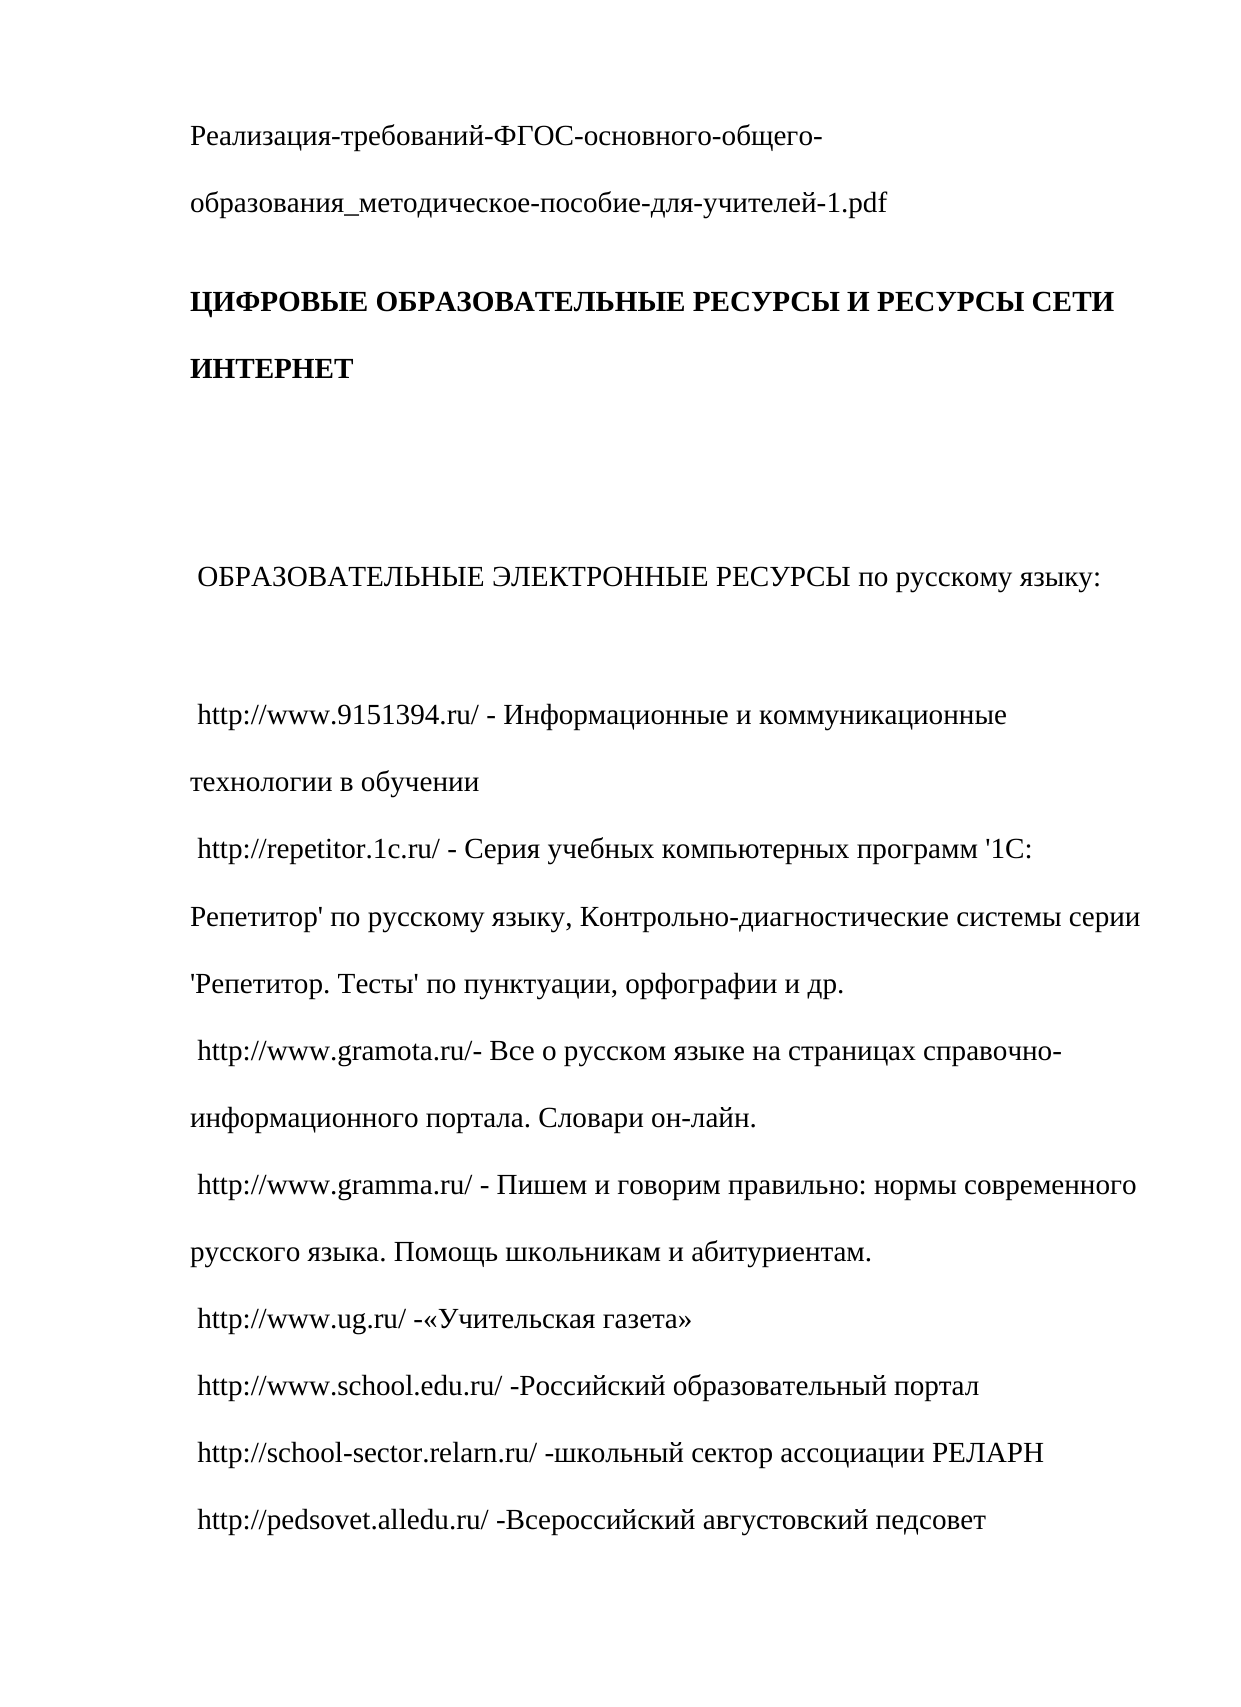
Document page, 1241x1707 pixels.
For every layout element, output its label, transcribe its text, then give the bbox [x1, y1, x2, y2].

text ЦИФРОВЫЕ ОБРАЗОВАТЕЛЬНЫЕ РЕСУРСЫ И РЕСУРСЫ СЕТИ ИНТЕРНЕТ [190, 284, 1152, 385]
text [190, 419, 1152, 1536]
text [190, 118, 1152, 219]
